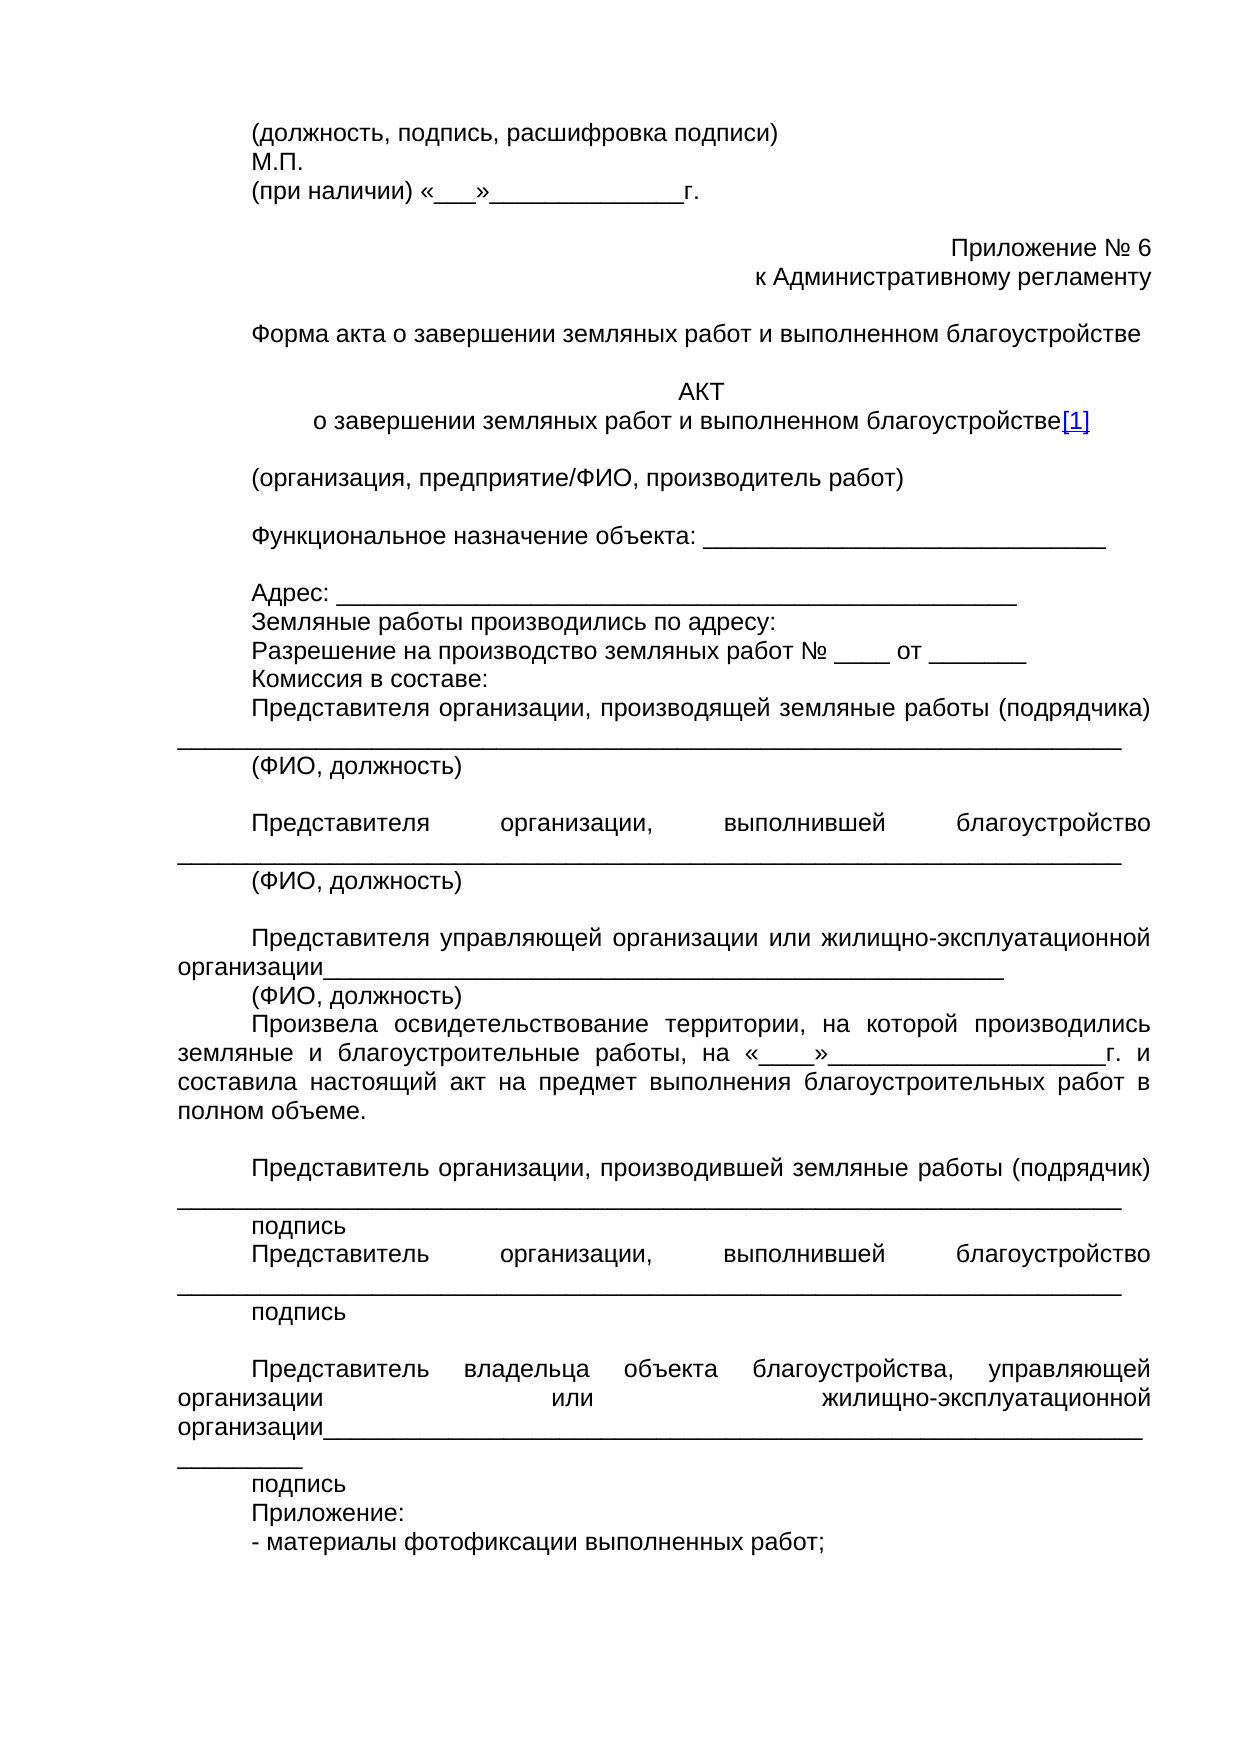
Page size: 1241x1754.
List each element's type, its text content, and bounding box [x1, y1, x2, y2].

text Произвела освидетельствование территории, на которой производились земляные и благоустроительные работы, на «____»____________________г. и составила настоящий акт на предмет выполнения благоустроительных работ в полном объеме. [177, 1009, 1152, 1124]
text - материалы фотофиксации выполненных работ; [177, 1527, 1152, 1556]
text Комиссия в составе: [177, 664, 1152, 693]
text Представитель организации, производившей земляные работы (подрядчик) ____________________________________________________________________ [177, 1153, 1152, 1211]
text подпись [177, 1211, 1152, 1239]
text подпись [177, 1469, 1152, 1498]
text Представитель владельца объекта благоустройства, управляющей организации или жилищно-эксплуатационной организации____________________________________________________________________ [177, 1354, 1152, 1469]
text Приложение: [177, 1498, 1152, 1527]
text (ФИО, должность) [177, 866, 1152, 894]
text М.П. [177, 147, 1152, 176]
text подпись [177, 1297, 1152, 1326]
text Представитель организации, выполнившей благоустройство ____________________________________________________________________ [177, 1239, 1152, 1297]
text к Административному регламенту [177, 262, 1152, 291]
text Приложение № 6 [177, 204, 1152, 262]
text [177, 118, 1152, 147]
text АКТ [177, 377, 1152, 406]
text Функциональное назначение объекта: _____________________________ [177, 521, 1152, 549]
text о завершении земляных работ и выполненном благоустройстве[1] [177, 406, 1152, 434]
text Представителя организации, выполнившей благоустройство ____________________________________________________________________ [177, 808, 1152, 866]
text Земляные работы производились по адресу: [177, 607, 1152, 636]
text Представителя организации, производящей земляные работы (подрядчика) ____________________________________________________________________ [177, 693, 1152, 751]
text (при наличии) «___»______________г. [177, 176, 1152, 204]
text (организация, предприятие/ФИО, производитель работ) [177, 463, 1152, 492]
text (ФИО, должность) [177, 751, 1152, 779]
text (ФИО, должность) [177, 981, 1152, 1009]
text Разрешение на производство земляных работ № ____ от _______ [177, 636, 1152, 664]
text Представителя управляющей организации или жилищно-эксплуатационной организации_________________________________________________ [177, 923, 1152, 981]
text Форма акта о завершении земляных работ и выполненном благоустройстве [177, 319, 1152, 348]
text Адрес: _________________________________________________ [177, 578, 1152, 607]
